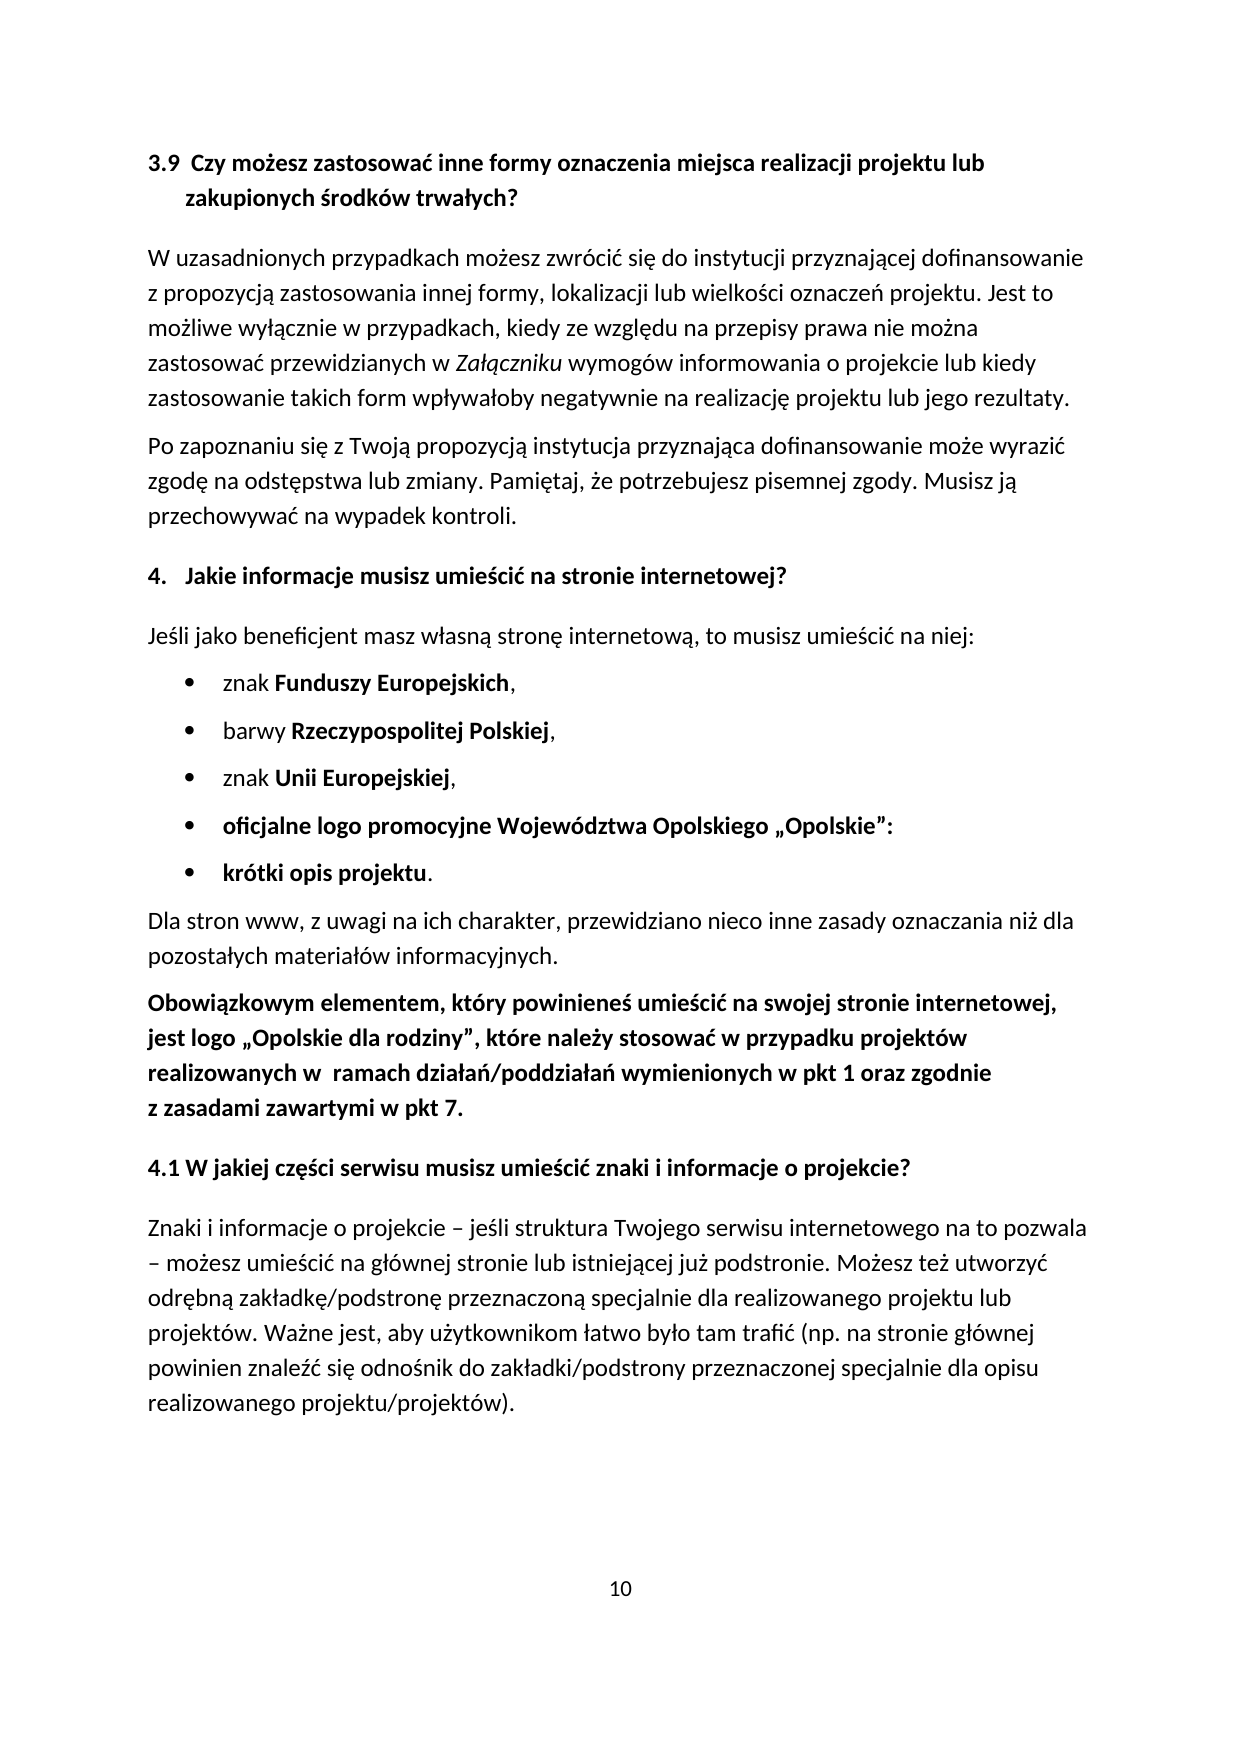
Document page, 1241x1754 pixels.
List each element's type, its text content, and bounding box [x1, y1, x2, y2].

list znak Funduszy Europejskich, [185, 668, 1093, 698]
text Jeśli jako beneficjent masz własną stronę internetową, to musisz umieścić na niej: [148, 620, 1093, 651]
list barwy Rzeczypospolitej Polskiej, [185, 715, 1093, 746]
list znak Unii Europejskiej, [185, 763, 1093, 793]
text Dla stron www, z uwagi na ich charakter, przewidziano nieco inne zasady oznaczania niż dla pozostałych materiałów informacyjnych. [148, 905, 1093, 971]
list W jakiej części serwisu musisz umieścić znaki i informacje o projekcie? [148, 1153, 1093, 1183]
text W uzasadnionych przypadkach możesz zwrócić się do instytucji przyznającej dofinansowanie z propozycją zastosowania innej formy, lokalizacji lub wielkości oznaczeń projektu. Jest to możliwe wyłącznie w przypadkach, kiedy ze względu na przepisy prawa nie można zastosować przewidzianych w Załączniku wymogów informowania o projekcie lub kiedy zastosowanie takich form wpływałoby negatywnie na realizację projektu lub jego rezultaty. [148, 243, 1093, 413]
list oficjalne logo promocyjne Województwa Opolskiego „Opolskie”: [185, 810, 1093, 841]
list Jakie informacje musisz umieścić na stronie internetowej? [148, 560, 1093, 591]
list Czy możesz zastosować inne formy oznaczenia miejsca realizacji projektu lub zakupionych środków trwałych? [148, 148, 1093, 213]
text Obowiązkowym elementem, który powinieneś umieścić na swojej stronie internetowej, jest logo „Opolskie dla rodziny”, które należy stosować w przypadku projektów realizowanych w ramach działań/poddziałań wymienionych w pkt 1 oraz zgodnie z zasadami zawartymi w pkt 7. [148, 988, 1093, 1123]
list krótki opis projektu. [185, 858, 1093, 888]
text Po zapoznaniu się z Twoją propozycją instytucja przyznająca dofinansowanie może wyrazić zgodę na odstępstwa lub zmiany. Pamiętaj, że potrzebujesz pisemnej zgody. Musisz ją przechowywać na wypadek kontroli. [148, 430, 1093, 531]
text Znaki i informacje o projekcie – jeśli struktura Twojego serwisu internetowego na to pozwala – możesz umieścić na głównej stronie lub istniejącej już podstronie. Możesz też utworzyć odrębną zakładkę/podstronę przeznaczoną specjalnie dla realizowanego projektu lub projektów. Ważne jest, aby użytkownikom łatwo było tam trafić (np. na stronie głównej powinien znaleźć się odnośnik do zakładki/podstrony przeznaczonej specjalnie dla opisu realizowanego projektu/projektów). [148, 1213, 1093, 1418]
